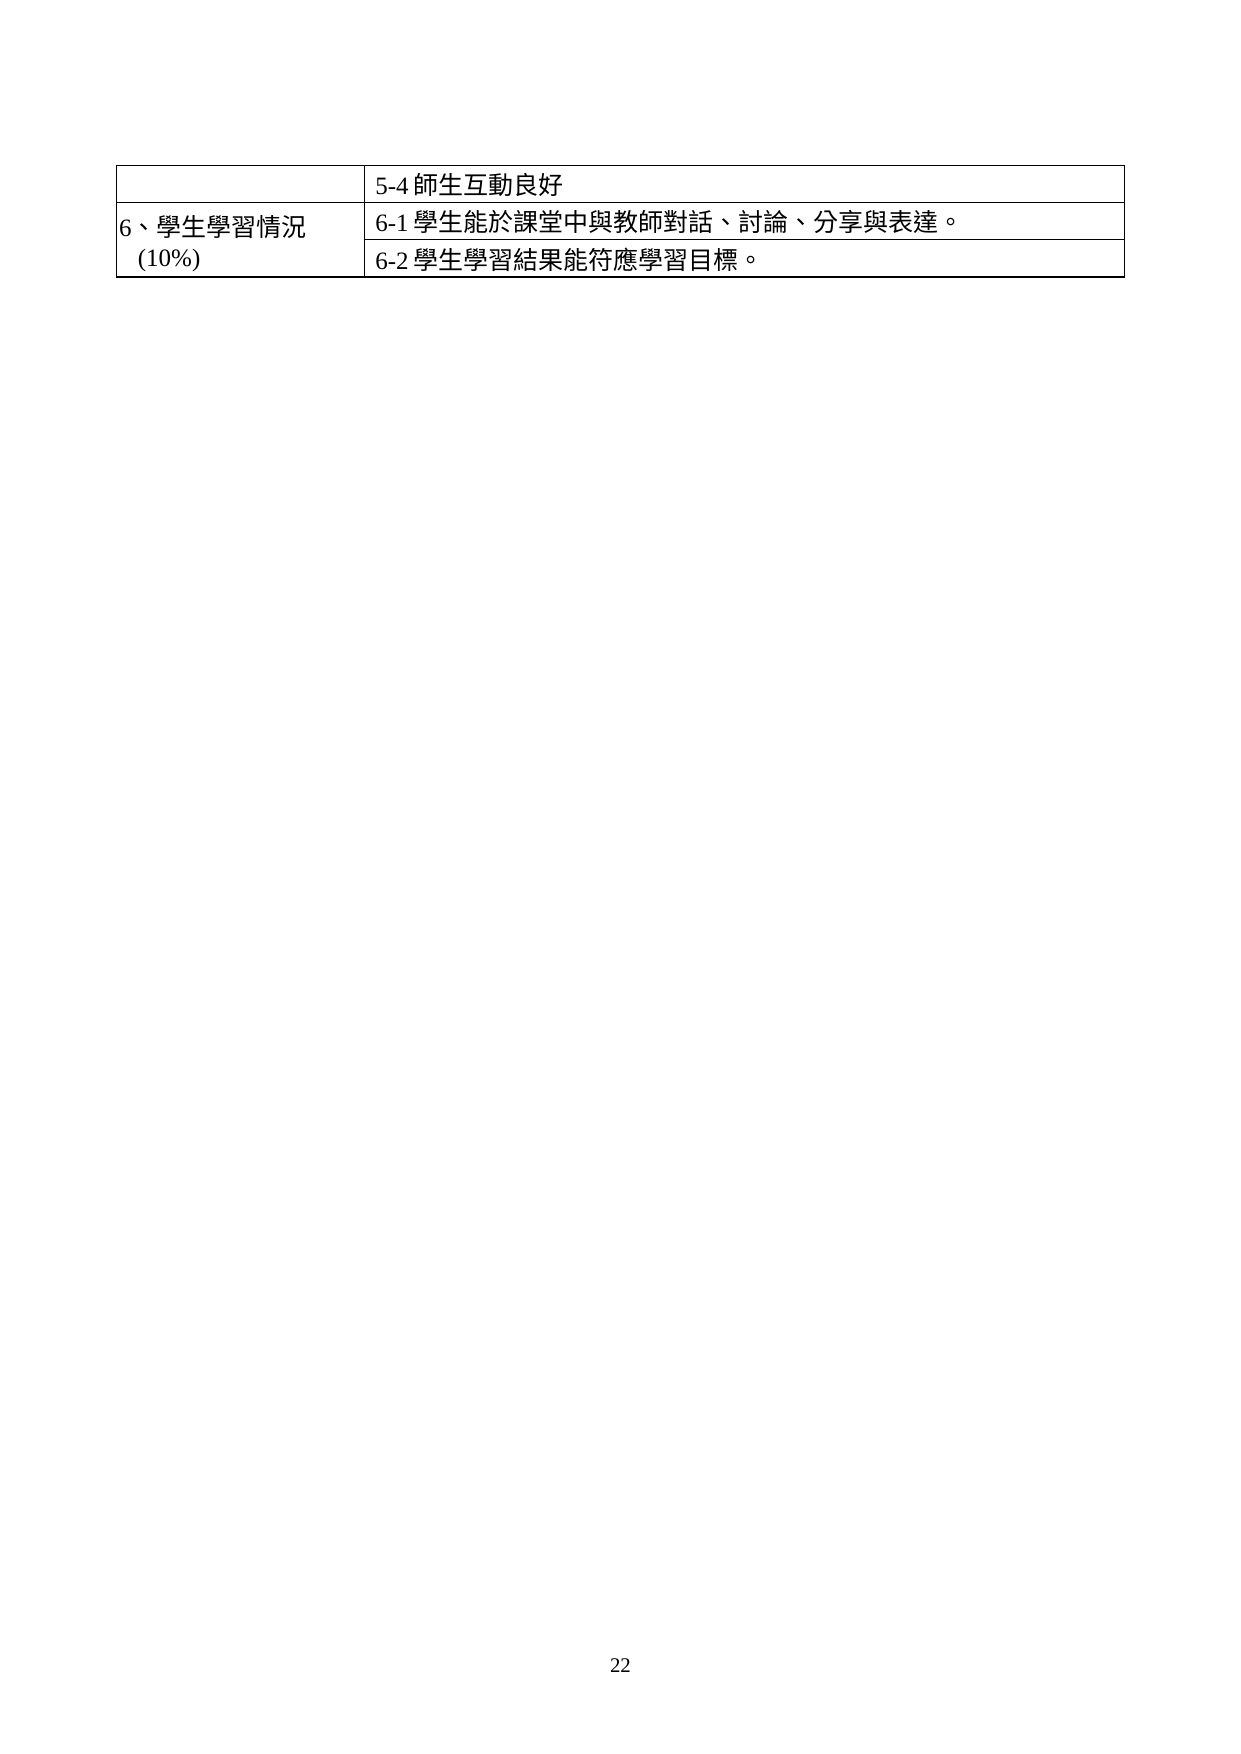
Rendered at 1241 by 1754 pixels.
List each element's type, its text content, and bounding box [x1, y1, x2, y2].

table_cell 6、學生學習情況 (10%) [117, 203, 364, 276]
table_cell 5-4師生互動良好 [365, 166, 1124, 202]
table_cell 6-1學生能於課堂中與教師對話、討論、分享與表達。 [365, 203, 1124, 239]
table_cell 6-2學生學習結果能符應學習目標。 [365, 240, 1124, 276]
